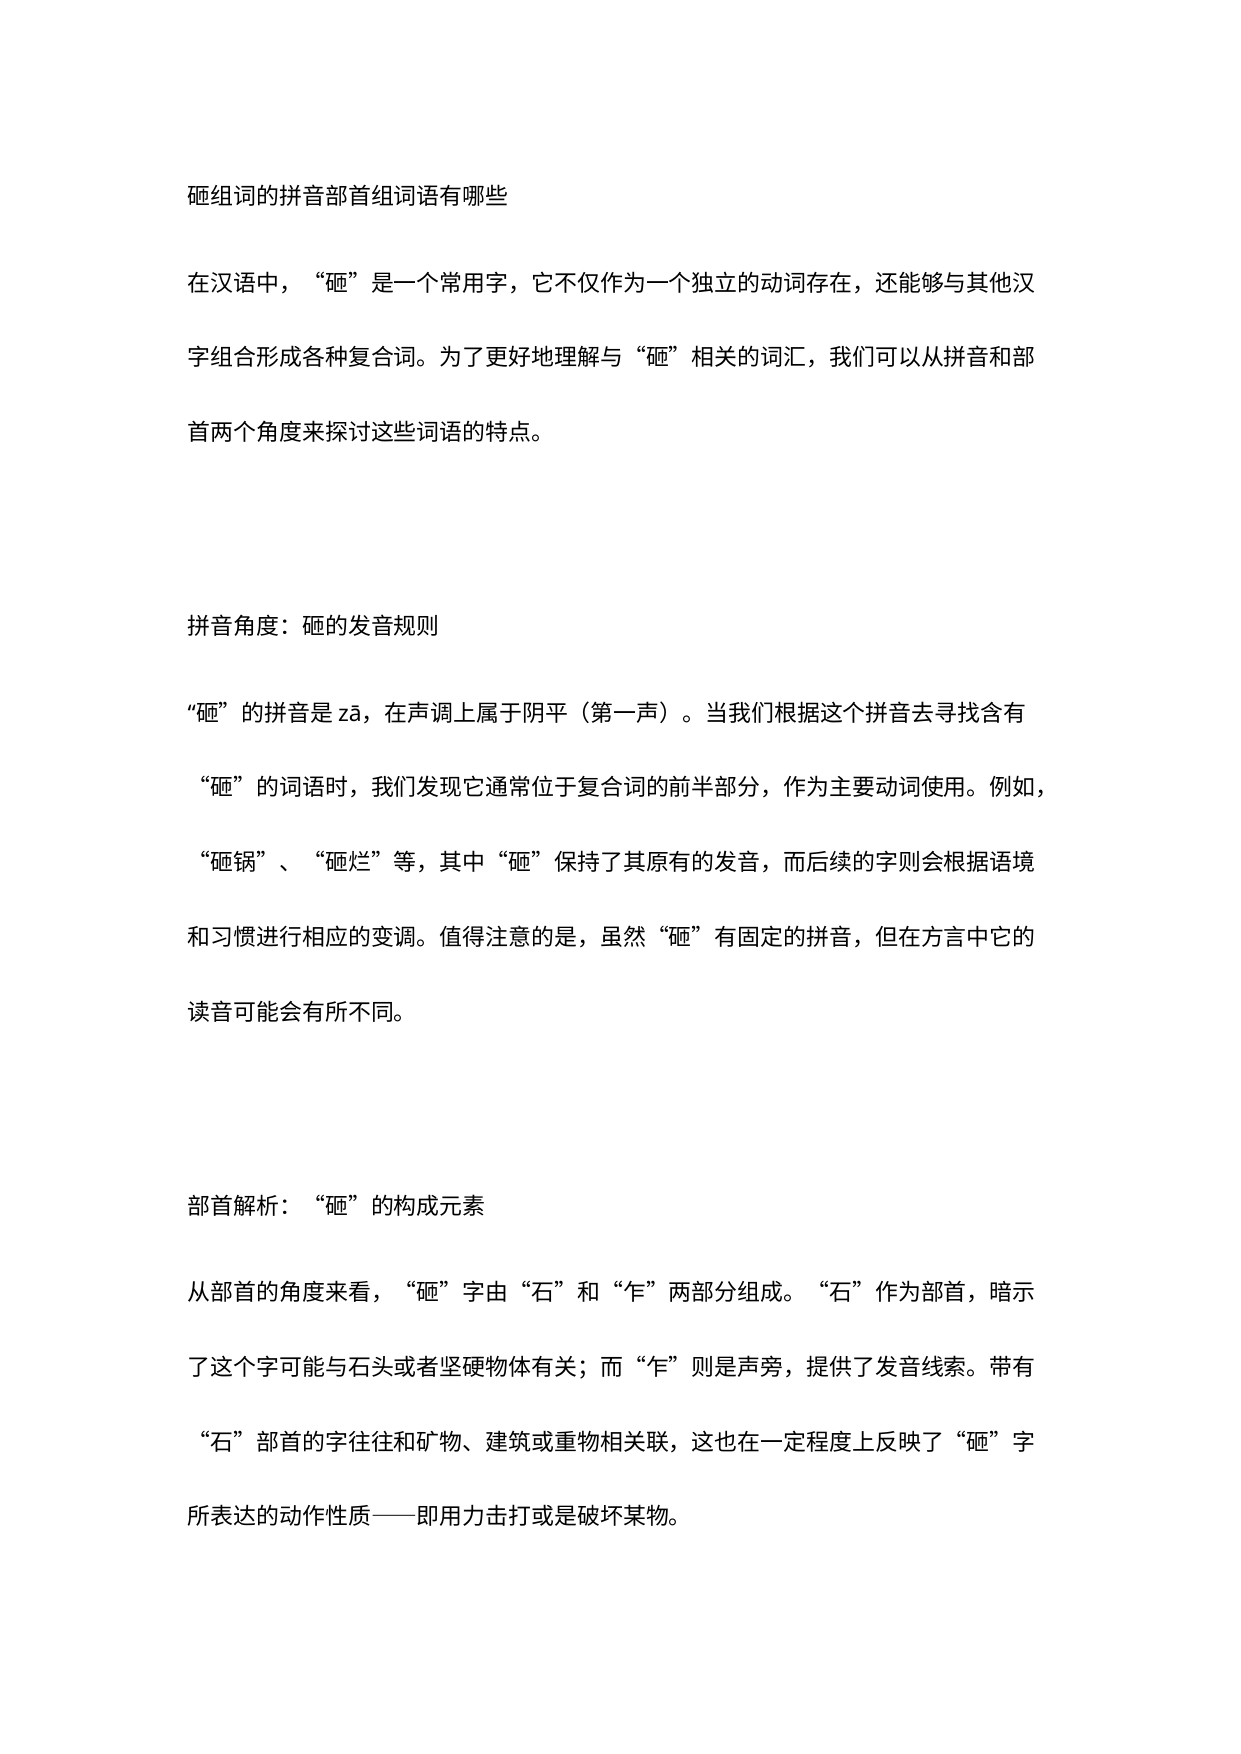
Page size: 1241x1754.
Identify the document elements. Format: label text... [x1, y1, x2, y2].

text “砸”的拼音是zā，在声调上属于阴平（第一声）。当我们根据这个拼音去寻找含有“砸”的词语时，我们发现它通常位于复合词的前半部分，作为主要动词使用。例如，“砸锅”、“砸烂”等，其中“砸”保持了其原有的发音，而后续的字则会根据语境和习惯进行相应的变调。值得注意的是，虽然“砸”有固定的拼音，但在方言中它的读音可能会有所不同。 [187, 679, 1053, 1042]
text 砸组词的拼音部首组词语有哪些 [187, 162, 1053, 227]
text 在汉语中，“砸”是一个常用字，它不仅作为一个独立的动词存在，还能够与其他汉字组合形成各种复合词。为了更好地理解与“砸”相关的词汇，我们可以从拼音和部首两个角度来探讨这些词语的特点。 [187, 248, 1053, 463]
text 部首解析：“砸”的构成元素 [187, 1172, 1053, 1237]
text 从部首的角度来看，“砸”字由“石”和“乍”两部分组成。“石”作为部首，暗示了这个字可能与石头或者坚硬物体有关；而“乍”则是声旁，提供了发音线索。带有“石”部首的字往往和矿物、建筑或重物相关联，这也在一定程度上反映了“砸”字所表达的动作性质——即用力击打或是破坏某物。 [187, 1258, 1053, 1547]
text 拼音角度：砸的发音规则 [187, 592, 1053, 657]
